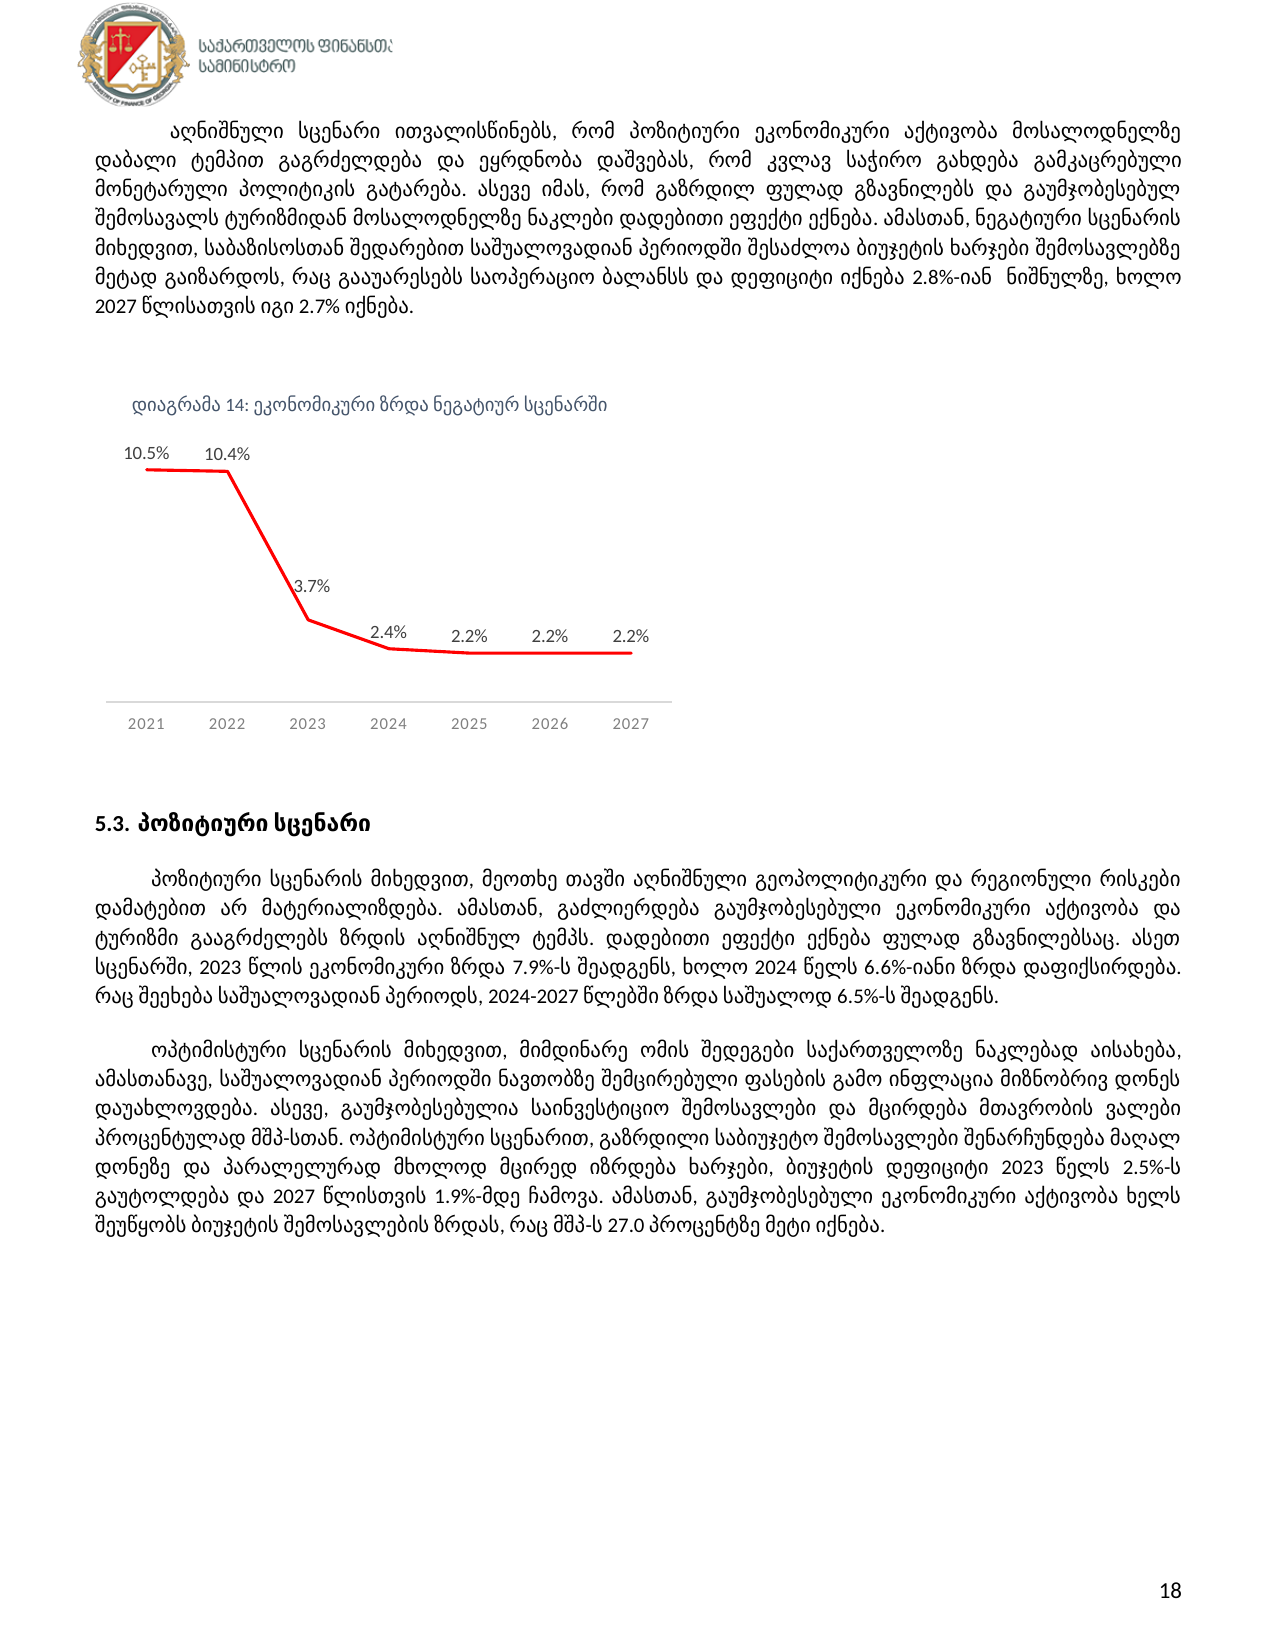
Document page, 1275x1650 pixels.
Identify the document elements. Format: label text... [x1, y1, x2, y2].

text აღნიშნული სცენარი ითვალისწინებს, რომ პოზიტიური ეკონომიკური აქტივობა მოსალოდნელზე დაბალი ტემპით გაგრძელდება და ეყრდნობა დაშვებას, რომ კვლავ საჭირო გახდება გამკაცრებული მონეტარული პოლიტიკის გატარება. ასევე იმას, რომ გაზრდილ ფულად გზავნილებს და გაუმჯობესებულ შემოსავალს ტურიზმიდან მოსალოდნელზე ნაკლები დადებითი ეფექტი ექნება. ამასთან, ნეგატიური სცენარის მიხედვით, საბაზისოსთან შედარებით საშუალოვადიან პერიოდში შესაძლოა ბიუჯეტის ხარჯები შემოსავლებზე მეტად გაიზარდოს, რაც გააუარესებს საოპერაციო ბალანსს და დეფიციტი იქნება 2.8%-იან ნიშნულზე, ხოლო 2027 წლისათვის იგი 2.7% იქნება. [94, 118, 1182, 318]
picture [76, 2, 392, 106]
subtitle პოზიტიური სცენარი [94, 809, 1182, 837]
text ოპტიმისტური სცენარის მიხედვით, მიმდინარე ომის შედეგები საქართველოზე ნაკლებად აისახება, ამასთანავე, საშუალოვადიან პერიოდში ნავთობზე შემცირებული ფასების გამო ინფლაცია მიზნობრივ დონეს დაუახლოვდება. ასევე, გაუმჯობესებულია საინვესტიციო შემოსავლები და მცირდება მთავრობის ვალები პროცენტულად მშპ-სთან. ოპტიმისტური სცენარით, გაზრდილი საბიუჯეტო შემოსავლები შენარჩუნდება მაღალ დონეზე და პარალელურად მხოლოდ მცირედ იზრდება ხარჯები, ბიუჯეტის დეფიციტი 2023 წელს 2.5%-ს გაუტოლდება და 2027 წლისთვის 1.9%-მდე ჩამოვა. ამასთან, გაუმჯობესებული ეკონომიკური აქტივობა ხელს შეუწყობს ბიუჯეტის შემოსავლების ზრდას, რაც მშპ-ს 27.0 პროცენტზე მეტი იქნება. [94, 1037, 1182, 1238]
text პოზიტიური სცენარის მიხედვით, მეოთხე თავში აღნიშნული გეოპოლიტიკური და რეგიონული რისკები დამატებით არ მატერიალიზდება. ამასთან, გაძლიერდება გაუმჯობესებული ეკონომიკური აქტივობა და ტურიზმი გააგრძელებს ზრდის აღნიშნულ ტემპს. დადებითი ეფექტი ექნება ფულად გზავნილებსაც. ასეთ სცენარში, 2023 წლის ეკონომიკური ზრდა 7.9%-ს შეადგენს, ხოლო 2024 წელს 6.6%-იანი ზრდა დაფიქსირდება. რაც შეეხება საშუალოვადიან პერიოდს, 2024-2027 წლებში ზრდა საშუალოდ 6.5%-ს შეადგენს. [94, 866, 1182, 1008]
